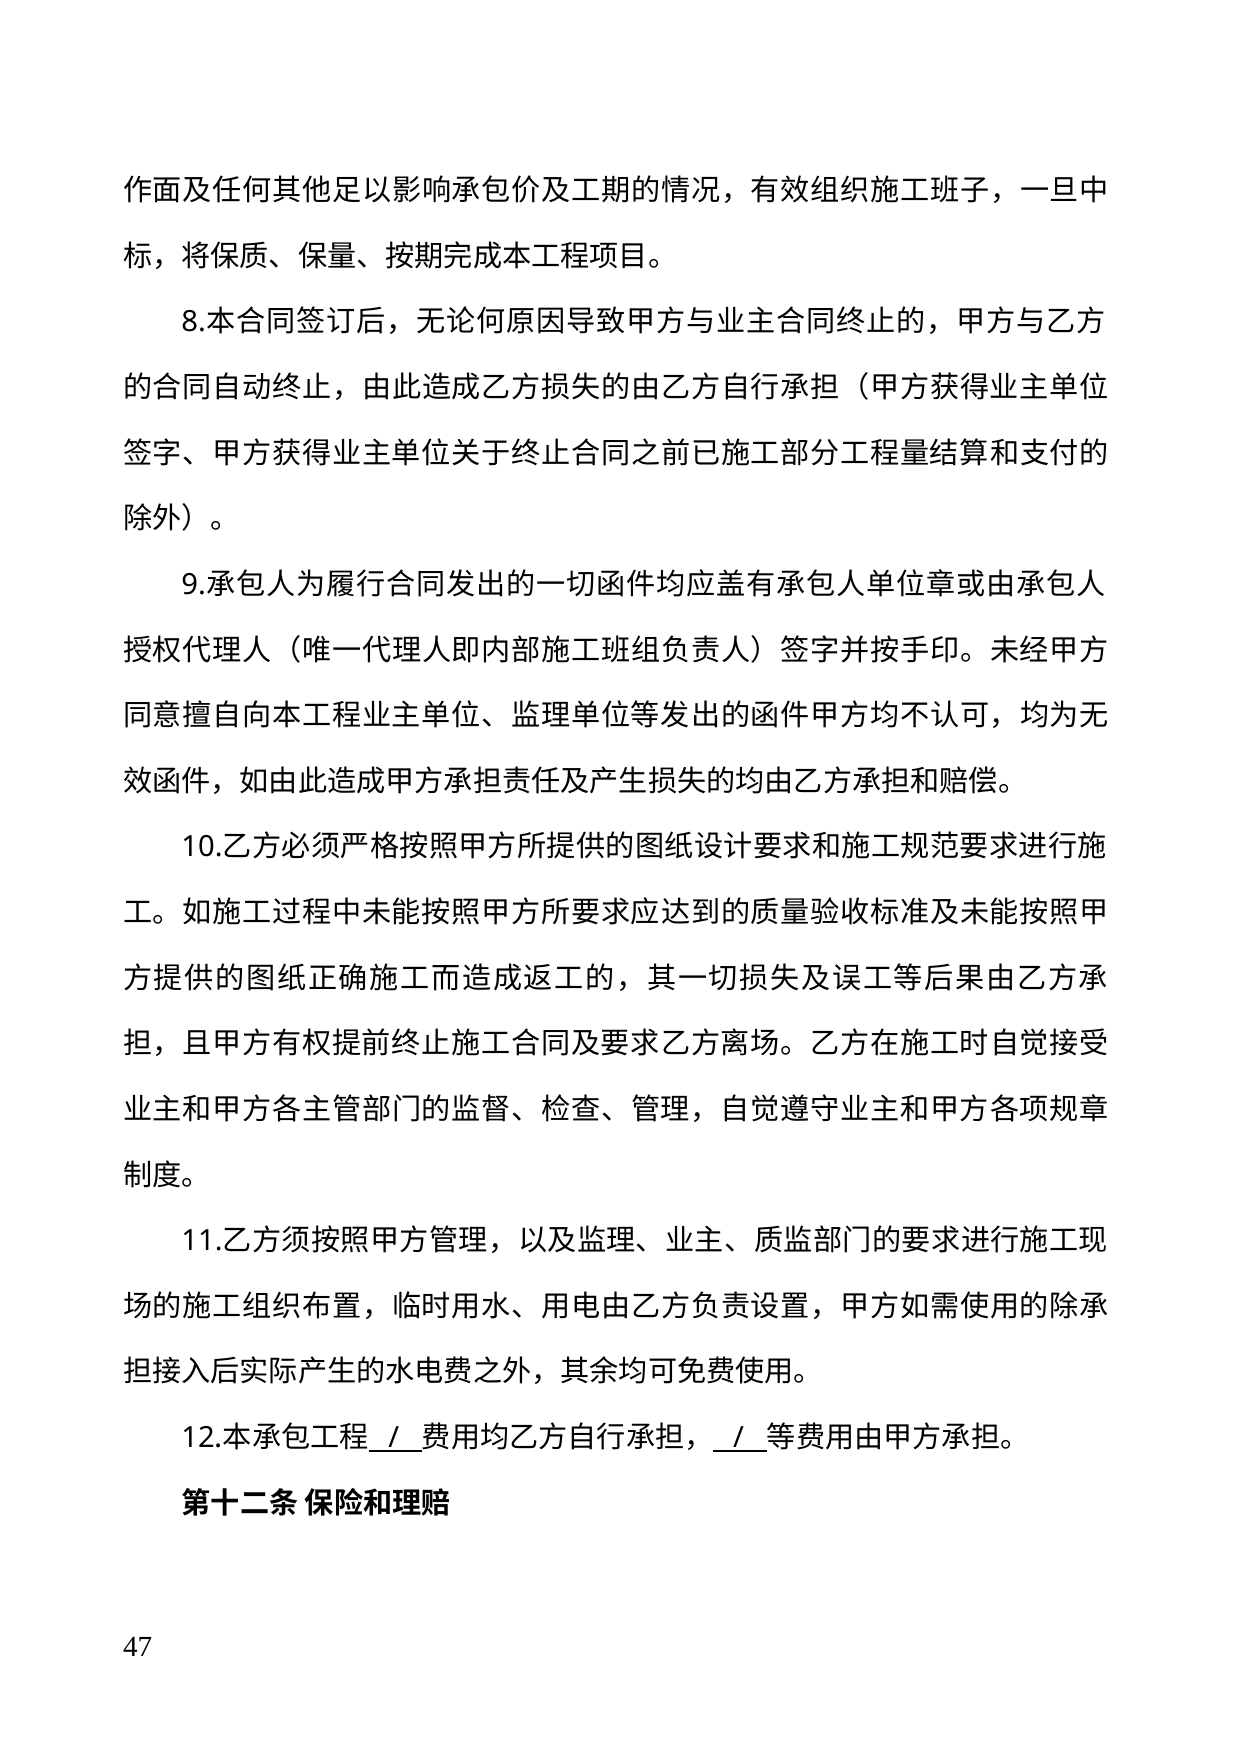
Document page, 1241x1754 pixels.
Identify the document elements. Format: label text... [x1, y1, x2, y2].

text 11.乙方须按照甲方管理，以及监理、业主、质监部门的要求进行施工现场的施工组织布置，临时用水、用电由乙方负责设置，甲方如需使用的除承担接入后实际产生的水电费之外，其余均可免费使用。 [123, 1205, 1108, 1402]
text 8.本合同签订后，无论何原因导致甲方与业主合同终止的，甲方与乙方的合同自动终止，由此造成乙方损失的由乙方自行承担（甲方获得业主单位签字、甲方获得业主单位关于终止合同之前已施工部分工程量结算和支付的除外）。 [123, 286, 1108, 549]
text 10.乙方必须严格按照甲方所提供的图纸设计要求和施工规范要求进行施工。如施工过程中未能按照甲方所要求应达到的质量验收标准及未能按照甲方提供的图纸正确施工而造成返工的，其一切损失及误工等后果由乙方承担，且甲方有权提前终止施工合同及要求乙方离场。乙方在施工时自觉接受业主和甲方各主管部门的监督、检查、管理，自觉遵守业主和甲方各项规章制度。 [123, 811, 1108, 1205]
text 第十二条 保险和理赔 [123, 1468, 1108, 1533]
text 9.承包人为履行合同发出的一切函件均应盖有承包人单位章或由承包人授权代理人（唯一代理人即内部施工班组负责人）签字并按手印。未经甲方同意擅自向本工程业主单位、监理单位等发出的函件甲方均不认可，均为无效函件，如由此造成甲方承担责任及产生损失的均由乙方承担和赔偿。 [123, 549, 1108, 811]
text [123, 155, 1108, 286]
text 12.本承包工程 / 费用均乙方自行承担， / 等费用由甲方承担。 [123, 1402, 1108, 1468]
